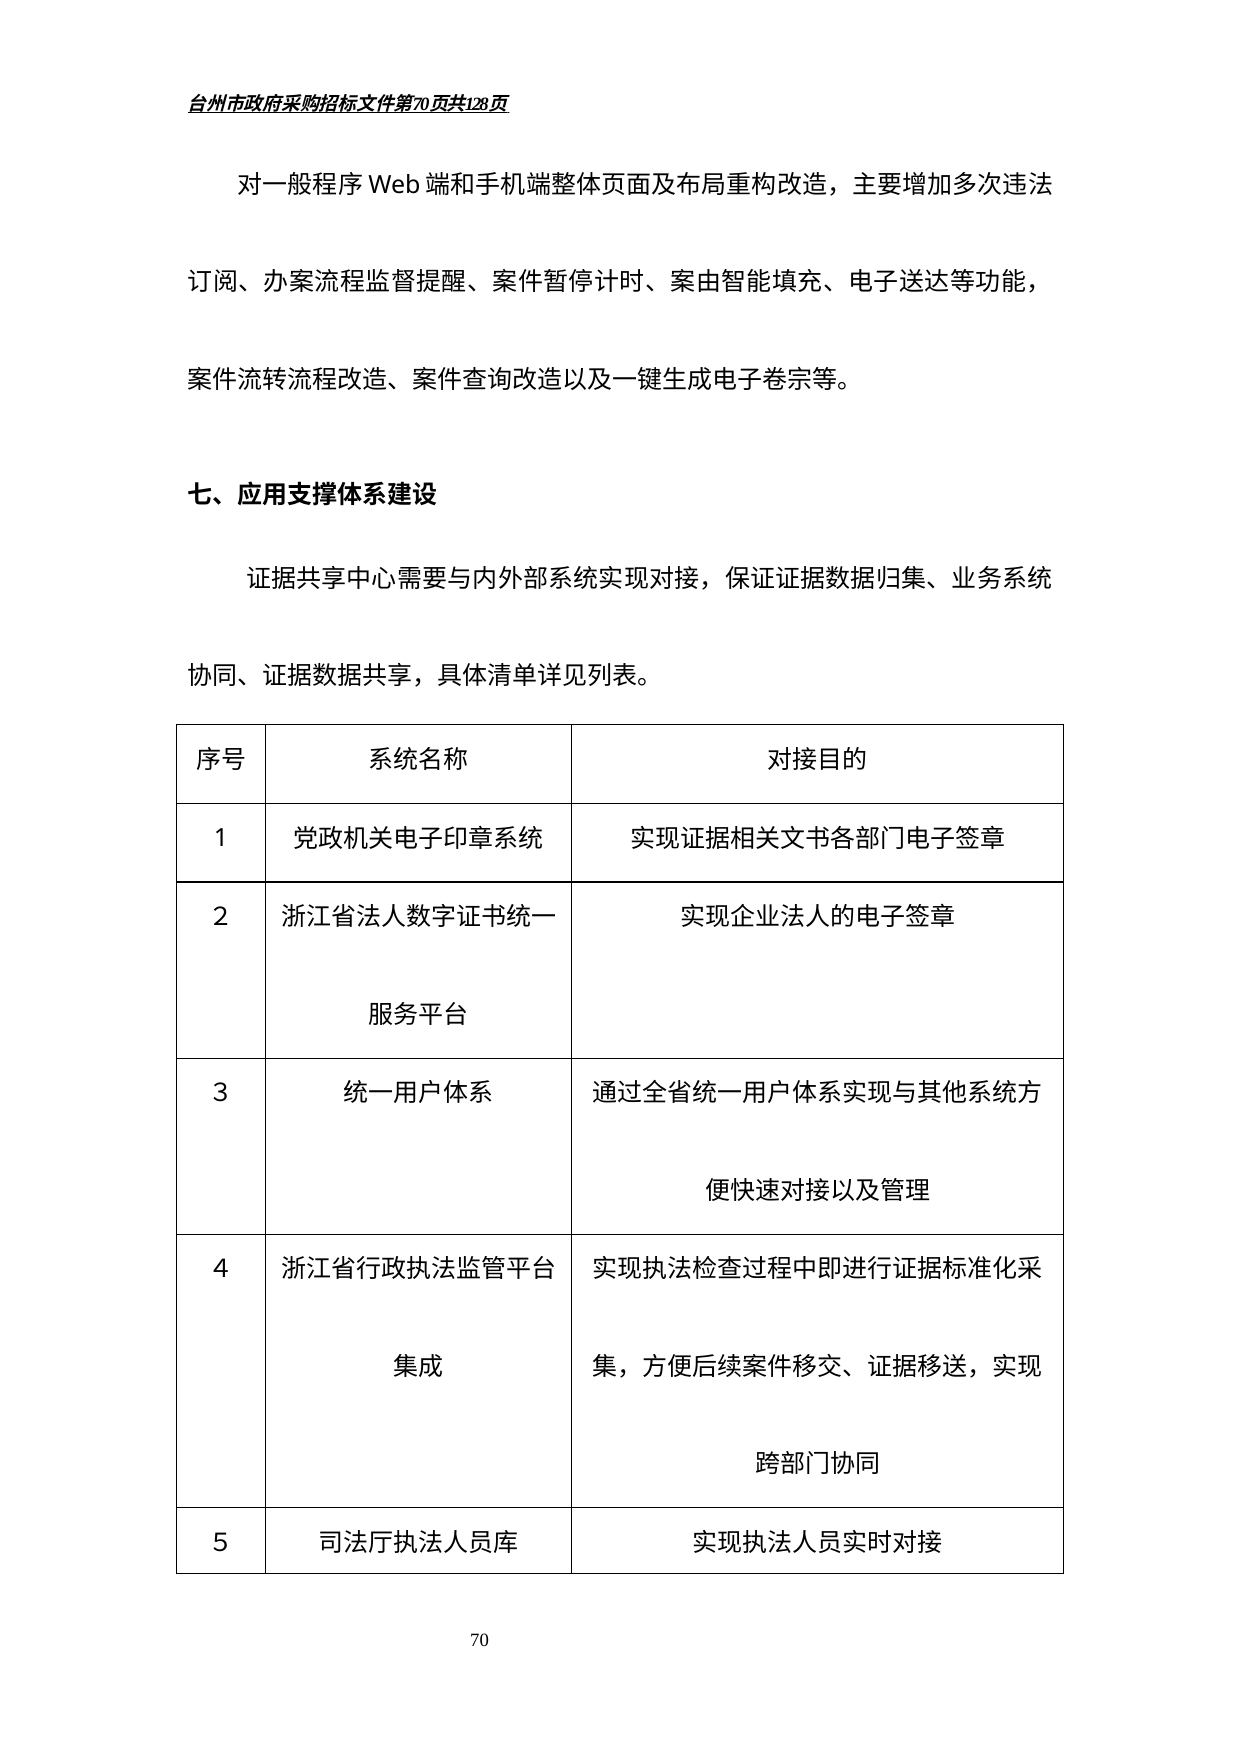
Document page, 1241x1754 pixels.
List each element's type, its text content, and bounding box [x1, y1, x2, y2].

table_header 系统名称 [266, 725, 571, 803]
table_cell 实现执法检查过程中即进行证据标准化采集，方便后续案件移交、证据移送，实现跨部门协同 [572, 1235, 1063, 1507]
text 对一般程序Web端和手机端整体页面及布局重构改造，主要增加多次违法订阅、办案流程监督提醒、案件暂停计时、案由智能填充、电子送达等功能，案件流转流程改造、案件查询改造以及一键生成电子卷宗等。 [187, 150, 1053, 410]
table_header 序号 [177, 725, 265, 803]
table_cell 通过全省统一用户体系实现与其他系统方便快速对接以及管理 [572, 1059, 1063, 1233]
table_cell 1 [177, 804, 265, 881]
table_cell ２ [177, 883, 265, 1057]
table_cell 司法厅执法人员库 [266, 1508, 571, 1573]
table_cell 实现证据相关文书各部门电子签章 [572, 804, 1063, 881]
table_cell ３ [177, 1059, 265, 1233]
table_cell 实现执法人员实时对接 [572, 1508, 1063, 1573]
table_cell 浙江省法人数字证书统一服务平台 [266, 883, 571, 1057]
table_cell ４ [177, 1235, 265, 1507]
table_cell ５ [177, 1508, 265, 1573]
table_cell 统一用户体系 [266, 1059, 571, 1233]
table_cell 浙江省行政执法监管平台集成 [266, 1235, 571, 1507]
subtitle 七、应用支撑体系建设 [187, 461, 1053, 526]
table_cell 实现企业法人的电子签章 [572, 883, 1063, 1057]
text 证据共享中心需要与内外部系统实现对接，保证证据数据归集、业务系统协同、证据数据共享，具体清单详见列表。 [187, 544, 1053, 706]
table_cell 党政机关电子印章系统 [266, 804, 571, 881]
table_header 对接目的 [572, 725, 1063, 803]
